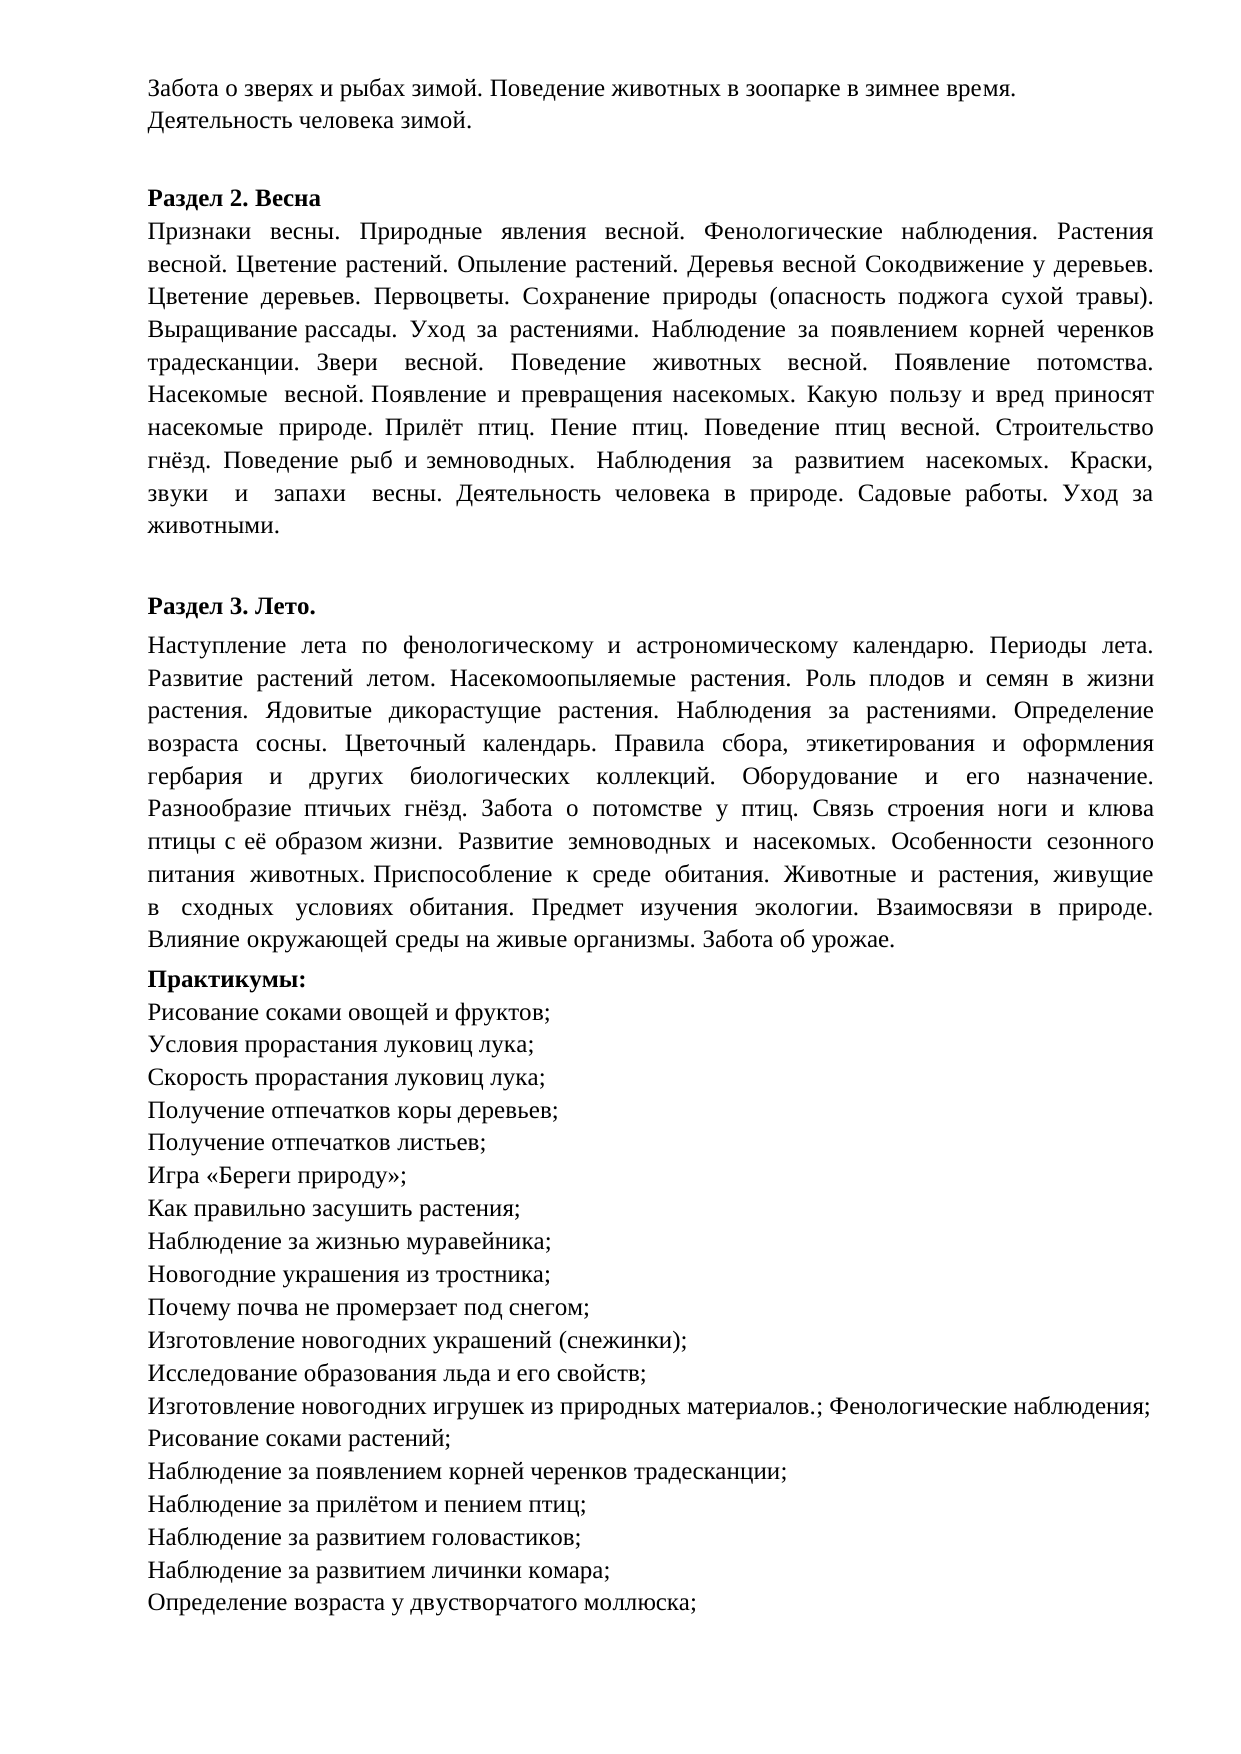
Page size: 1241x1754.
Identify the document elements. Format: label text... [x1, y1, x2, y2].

text Рисование соками овощей и фруктов; Условия прорастания луковиц лука; Скорость прорастания луковиц лука; Получение отпечатков коры деревьев; Получение отпечатков листьев; [147, 997, 563, 1156]
text Как правильно засушить растения; Наблюдение за жизнью муравейника; Новогодние украшения из тростника; Почему почва не промерзает под снегом; [147, 1193, 594, 1321]
text Наблюдение за развитием головастиков; Наблюдение за развитием личинки комара; Определение возраста у двустворчатого моллюска; [147, 1522, 701, 1616]
text Изготовление новогодних украшений (снежинки); Исследование образования льда и его свойств; [147, 1325, 692, 1387]
text Игра «Береги природу»; [147, 1160, 1154, 1189]
text Изготовление новогодних игрушек из природных материалов.; Фенологические наблюдения; Рисование соками растений; [147, 1391, 1153, 1452]
text Наблюдение за появлением корней черенков традесканции; Наблюдение за прилётом и пением птиц; [147, 1456, 792, 1518]
text Признаки весны. Природные явления весной. Фенологические наблюдения. Растения весной. Цветение растений. Опыление растений. Деревья весной Сокодвижение у деревьев. Цветение деревьев. Первоцветы. Сохранение природы (опасность поджога сухой травы). Выращивание рассады. Уход за растениями. Наблюдение за появлением корней черенков традесканции. Звери весной. Поведение животных весной. Появление потомства. Насекомые весной. Появление и превращения насекомых. Какую пользу и вред приносят насекомые природе. Прилёт птиц. Пение птиц. Поведение птиц весной. Строительство гнёзд. Поведение рыб и земноводных. Наблюдения за развитием насекомых. Краски, звуки и запахи весны. Деятельность человека в природе. Садовые работы. Уход за животными. [147, 216, 1154, 539]
text Раздел 2. Весна [147, 183, 1154, 212]
text Наступление лета по фенологическому и астрономическому календарю. Периоды лета. Развитие растений летом. Насекомоопыляемые растения. Роль плодов и семян в жизни растения. Ядовитые дикорастущие растения. Наблюдения за растениями. Определение возраста сосны. Цветочный календарь. Правила сбора, этикетирования и оформления гербария и других биологических коллекций. Оборудование и его назначение. Разнообразие птичьих гнёзд. Забота о потомстве у птиц. Связь строения ноги и клюва птицы с её образом жизни. Развитие земноводных и насекомых. Особенности сезонного питания животных. Приспособление к среде обитания. Животные и растения, живущие в сходных условиях обитания. Предмет изучения экологии. Взаимосвязи в природе. Влияние окружающей среды на живые организмы. Забота об урожае. [147, 630, 1154, 953]
text Практикумы: [147, 964, 1154, 993]
text Раздел 3. Лето. [147, 591, 1154, 620]
text Забота о зверях и рыбах зимой. Поведение животных в зоопарке в зимнее время. Деятельность человека зимой. [147, 73, 1018, 134]
